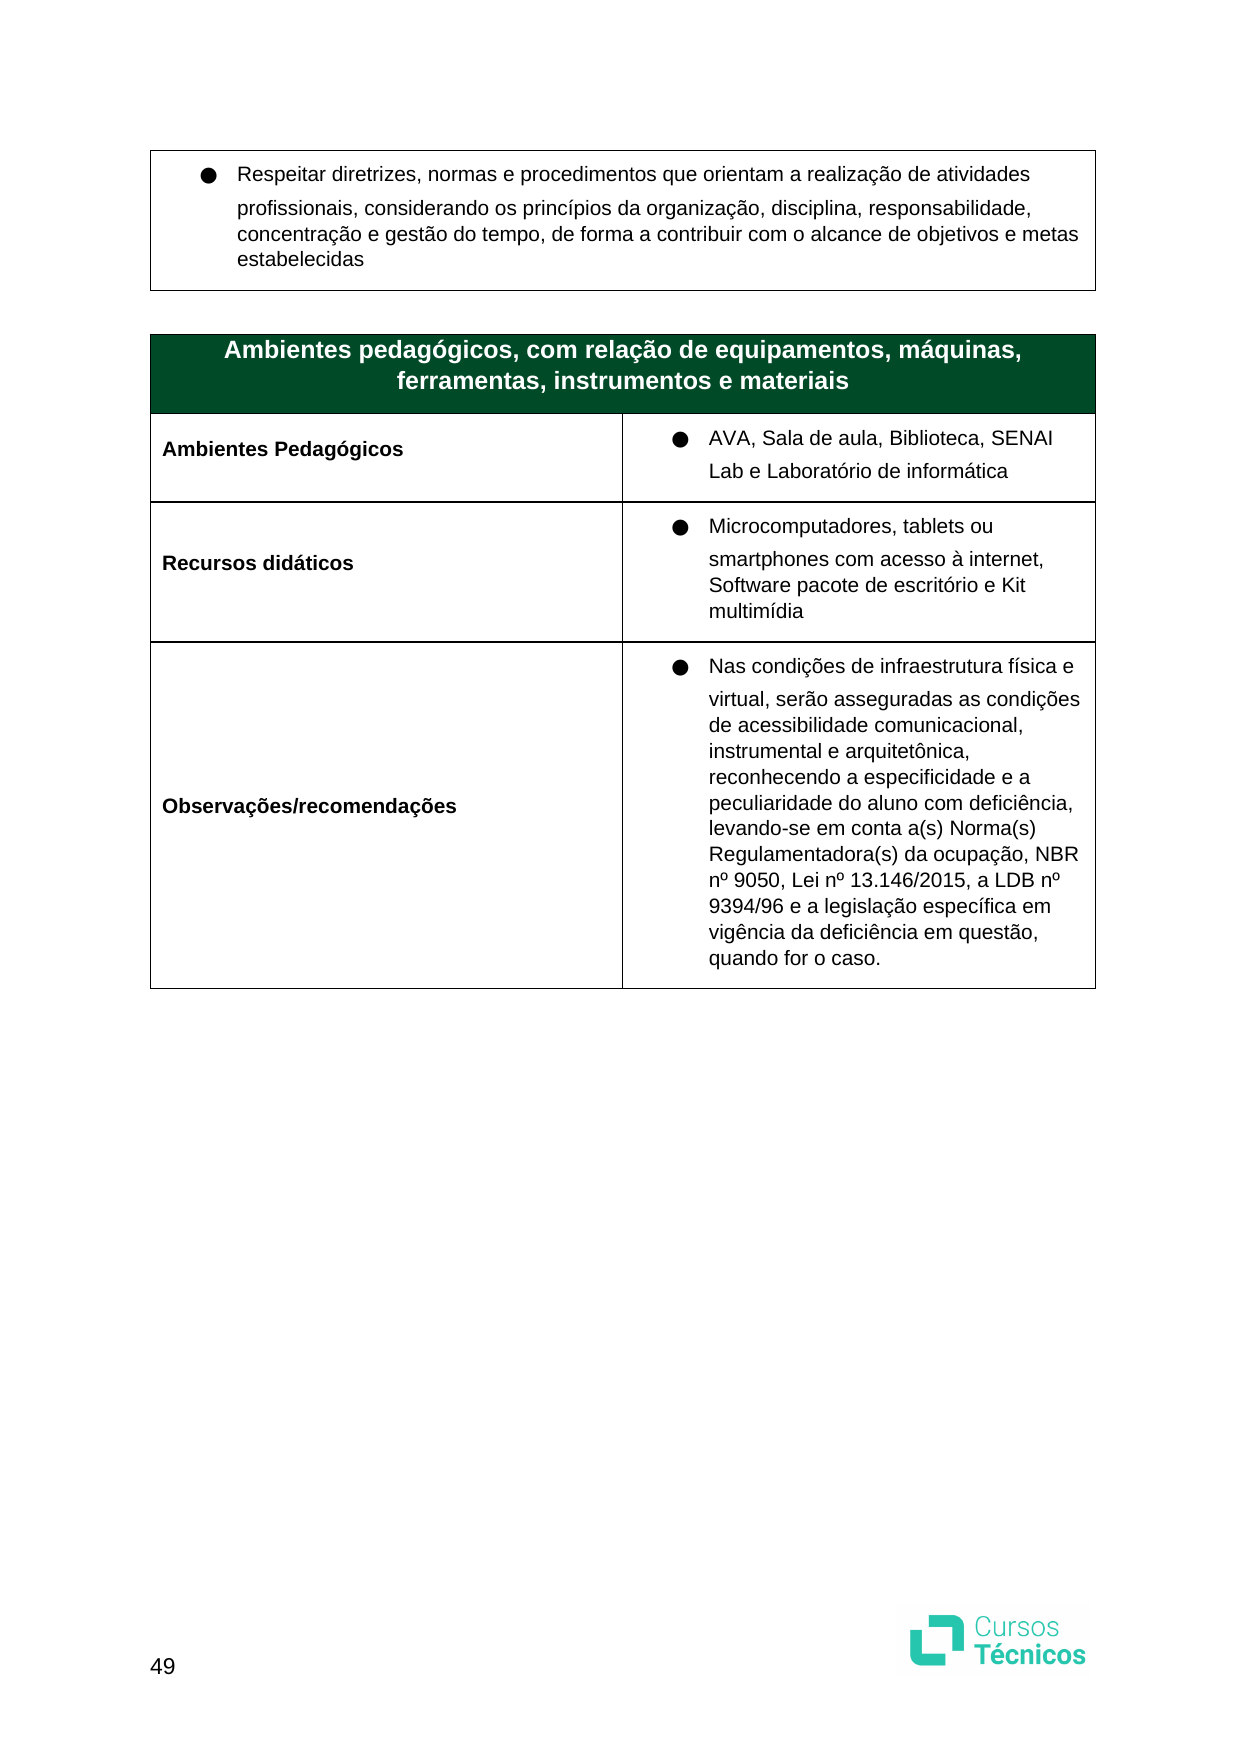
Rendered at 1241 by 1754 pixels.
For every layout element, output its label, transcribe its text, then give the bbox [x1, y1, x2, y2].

table_cell Respeitar diretrizes, normas e procedimentos que orientam a realização de atividades profissionais, considerando os princípios da organização, disciplina, responsabilidade, concentração e gestão do tempo, de forma a contribuir com o alcance de objetivos e metas estabelecidas [151, 151, 1095, 290]
table_cell Observações/recomendações [151, 643, 622, 988]
table_cell Recursos didáticos [151, 503, 622, 641]
table_cell AVA, Sala de aula, Biblioteca, SENAI Lab e Laboratório de informática [623, 414, 1095, 501]
table_cell Nas condições de infraestrutura física e virtual, serão asseguradas as condições de acessibilidade comunicacional, instrumental e arquitetônica, reconhecendo a especificidade e a peculiaridade do aluno com deficiência, levando-se em conta a(s) Norma(s) Regulamentadora(s) da ocupação, NBR nº 9050, Lei nº 13.146/2015, a LDB nº 9394/96 e a legislação específica em vigência da deficiência em questão, quando for o caso. [623, 643, 1095, 988]
table_header Ambientes pedagógicos, com relação de equipamentos, máquinas, ferramentas, instrumentos e materiais [151, 335, 1095, 413]
picture [896, 1603, 1090, 1678]
table_cell Microcomputadores, tablets ou smartphones com acesso à internet, Software pacote de escritório e Kit multimídia [623, 503, 1095, 641]
table_cell Ambientes Pedagógicos [151, 414, 622, 501]
